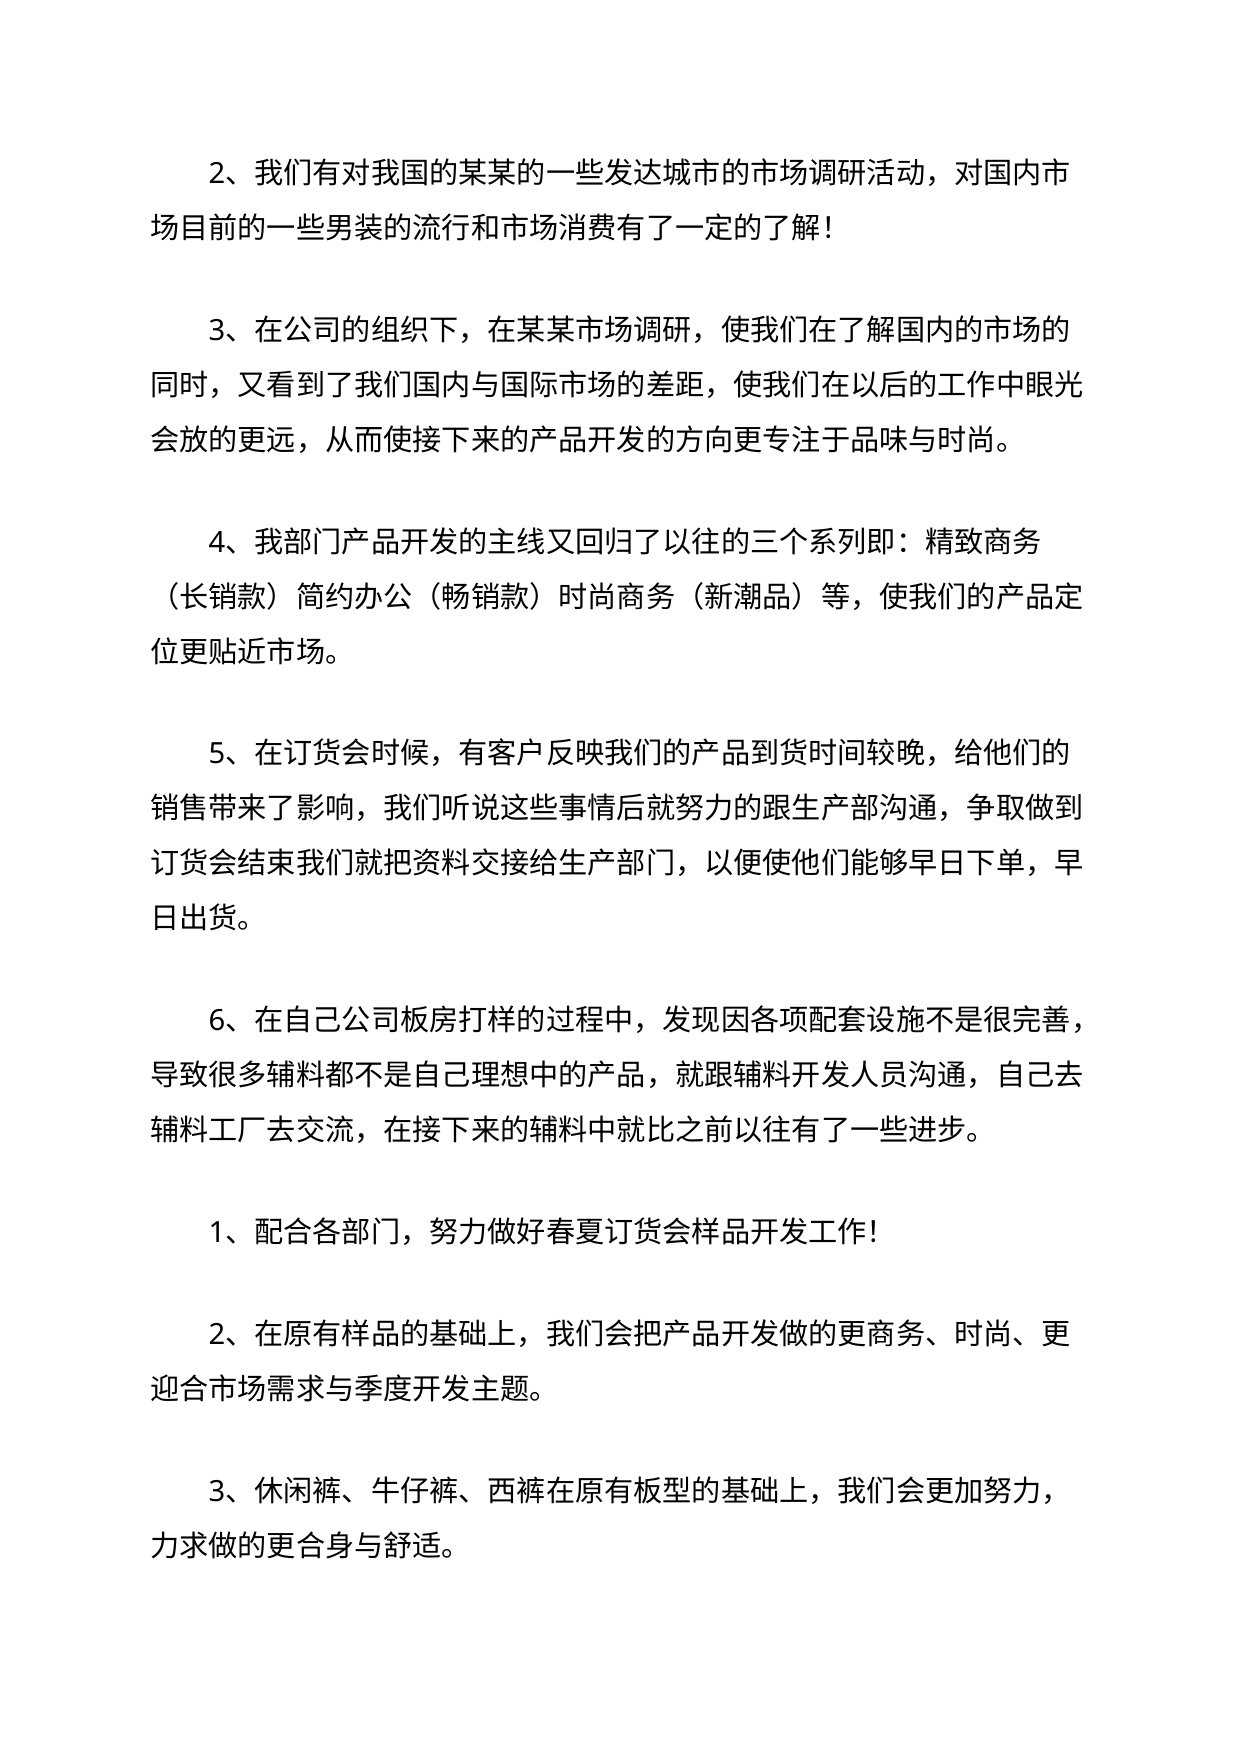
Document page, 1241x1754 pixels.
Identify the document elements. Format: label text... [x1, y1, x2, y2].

text 3、休闲裤、牛仔裤、西裤在原有板型的基础上，我们会更加努力，力求做的更合身与舒适。 [150, 1467, 1090, 1564]
text 1、配合各部门，努力做好春夏订货会样品开发工作！ [150, 1208, 1090, 1251]
text 2、我们有对我国的某某的一些发达城市的市场调研活动，对国内市场目前的一些男装的流行和市场消费有了一定的了解！ [150, 150, 1090, 247]
text 3、在公司的组织下，在某某市场调研，使我们在了解国内的市场的同时，又看到了我们国内与国际市场的差距，使我们在以后的工作中眼光会放的更远，从而使接下来的产品开发的方向更专注于品味与时尚。 [150, 307, 1090, 459]
text 4、我部门产品开发的主线又回归了以往的三个系列即：精致商务（长销款）简约办公（畅销款）时尚商务（新潮品）等，使我们的产品定位更贴近市场。 [150, 518, 1090, 671]
text 5、在订货会时候，有客户反映我们的产品到货时间较晚，给他们的销售带来了影响，我们听说这些事情后就努力的跟生产部沟通，争取做到订货会结束我们就把资料交接给生产部门，以便使他们能够早日下单，早日出货。 [150, 730, 1090, 937]
text 6、在自己公司板房打样的过程中，发现因各项配套设施不是很完善，导致很多辅料都不是自己理想中的产品，就跟辅料开发人员沟通，自己去辅料工厂去交流，在接下来的辅料中就比之前以往有了一些进步。 [150, 997, 1090, 1149]
text 2、在原有样品的基础上，我们会把产品开发做的更商务、时尚、更迎合市场需求与季度开发主题。 [150, 1310, 1090, 1408]
